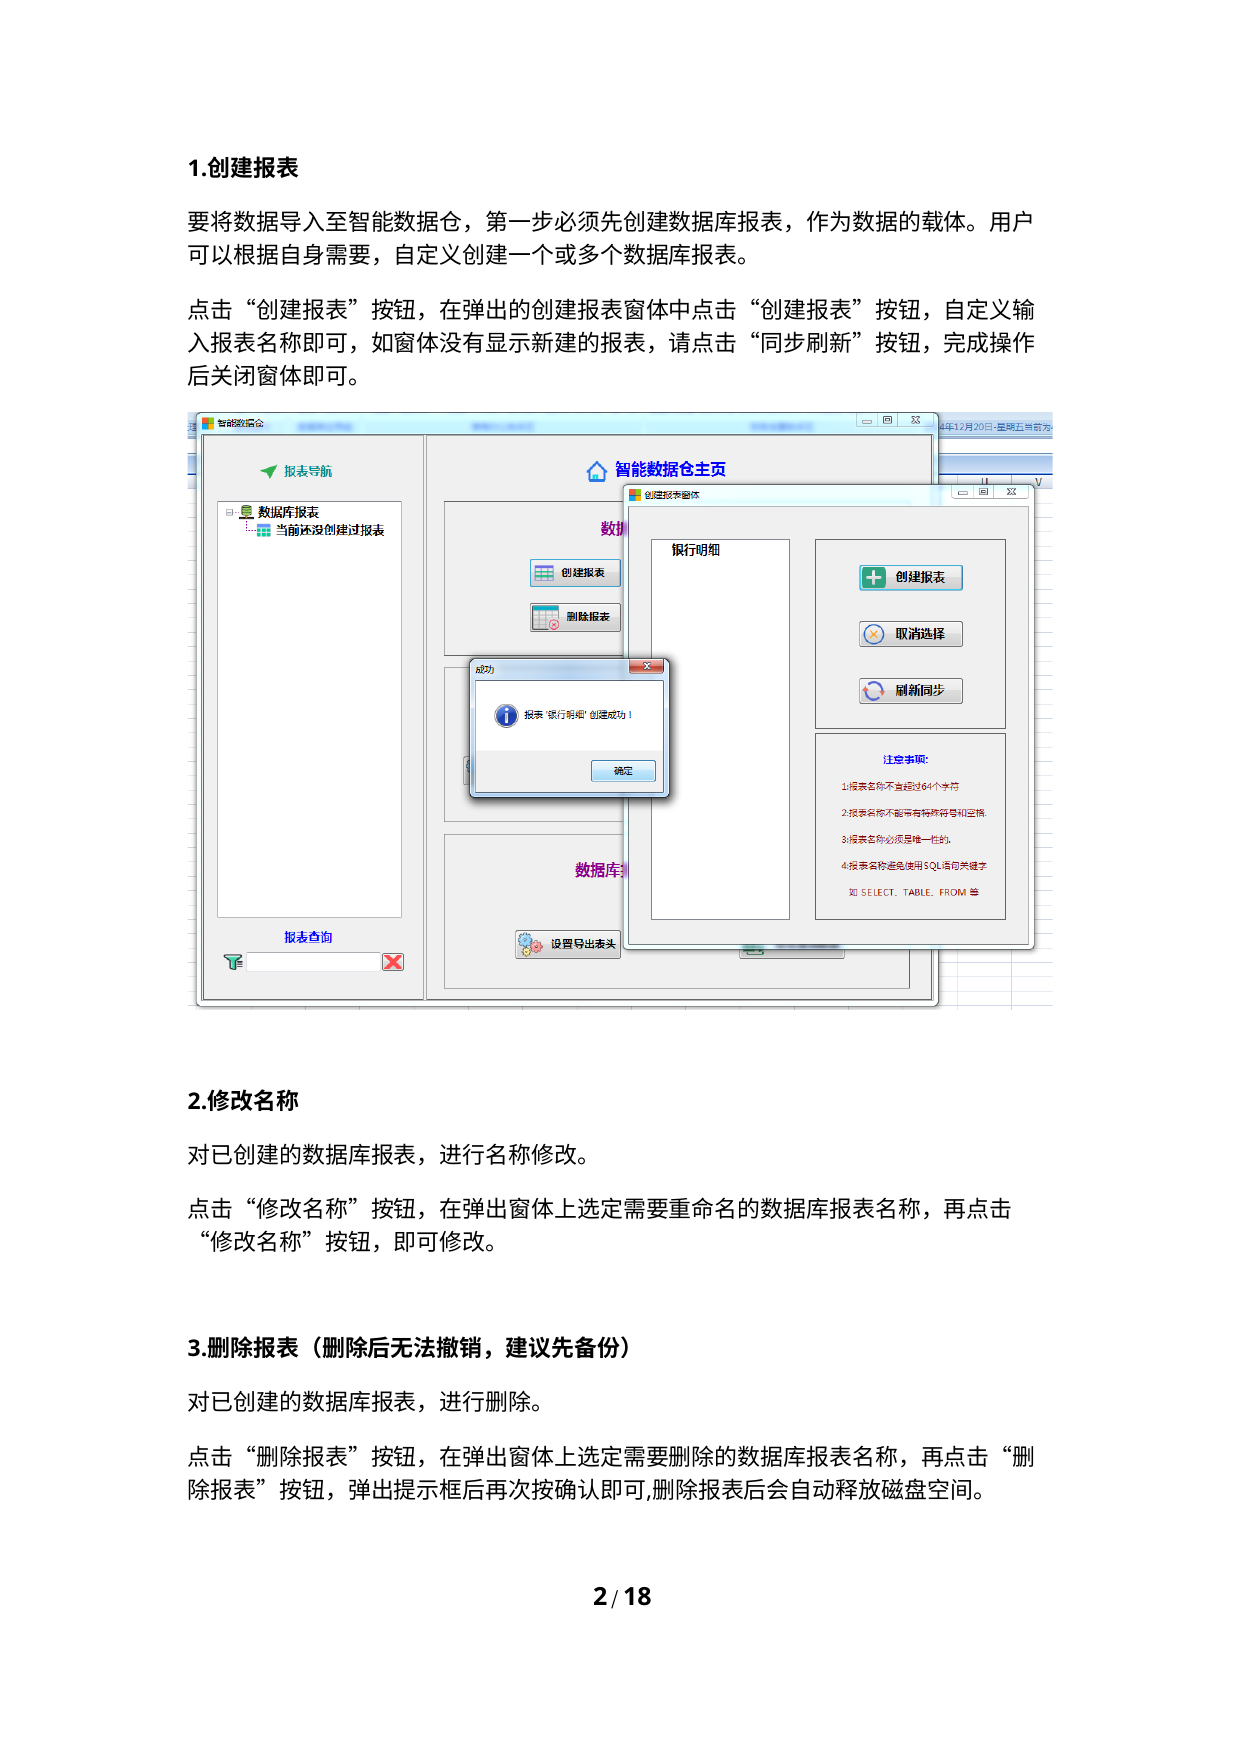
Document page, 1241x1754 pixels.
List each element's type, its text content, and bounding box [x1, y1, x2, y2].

text 2.修改名称 [187, 1082, 1053, 1116]
text 3.删除报表（删除后无法撤销，建议先备份） [187, 1330, 1053, 1363]
picture [187, 412, 1053, 1010]
text 点击“修改名称”按钮，在弹出窗体上选定需要重命名的数据库报表名称，再点击“修改名称”按钮，即可修改。 [187, 1191, 1053, 1257]
text 点击“删除报表”按钮，在弹出窗体上选定需要删除的数据库报表名称，再点击“删除报表”按钮，弹出提示框后再次按确认即可,删除报表后会自动释放磁盘空间。 [187, 1438, 1053, 1505]
text 点击“创建报表”按钮，在弹出的创建报表窗体中点击“创建报表”按钮，自定义输入报表名称即可，如窗体没有显示新建的报表，请点击“同步刷新”按钮，完成操作后关闭窗体即可。 [187, 291, 1053, 391]
text 1.创建报表 [187, 150, 1053, 183]
text 要将数据导入至智能数据仓，第一步必须先创建数据库报表，作为数据的载体。用户可以根据自身需要，自定义创建一个或多个数据库报表。 [187, 204, 1053, 271]
text 对已创建的数据库报表，进行删除。 [187, 1384, 1053, 1417]
text 对已创建的数据库报表，进行名称修改。 [187, 1137, 1053, 1170]
